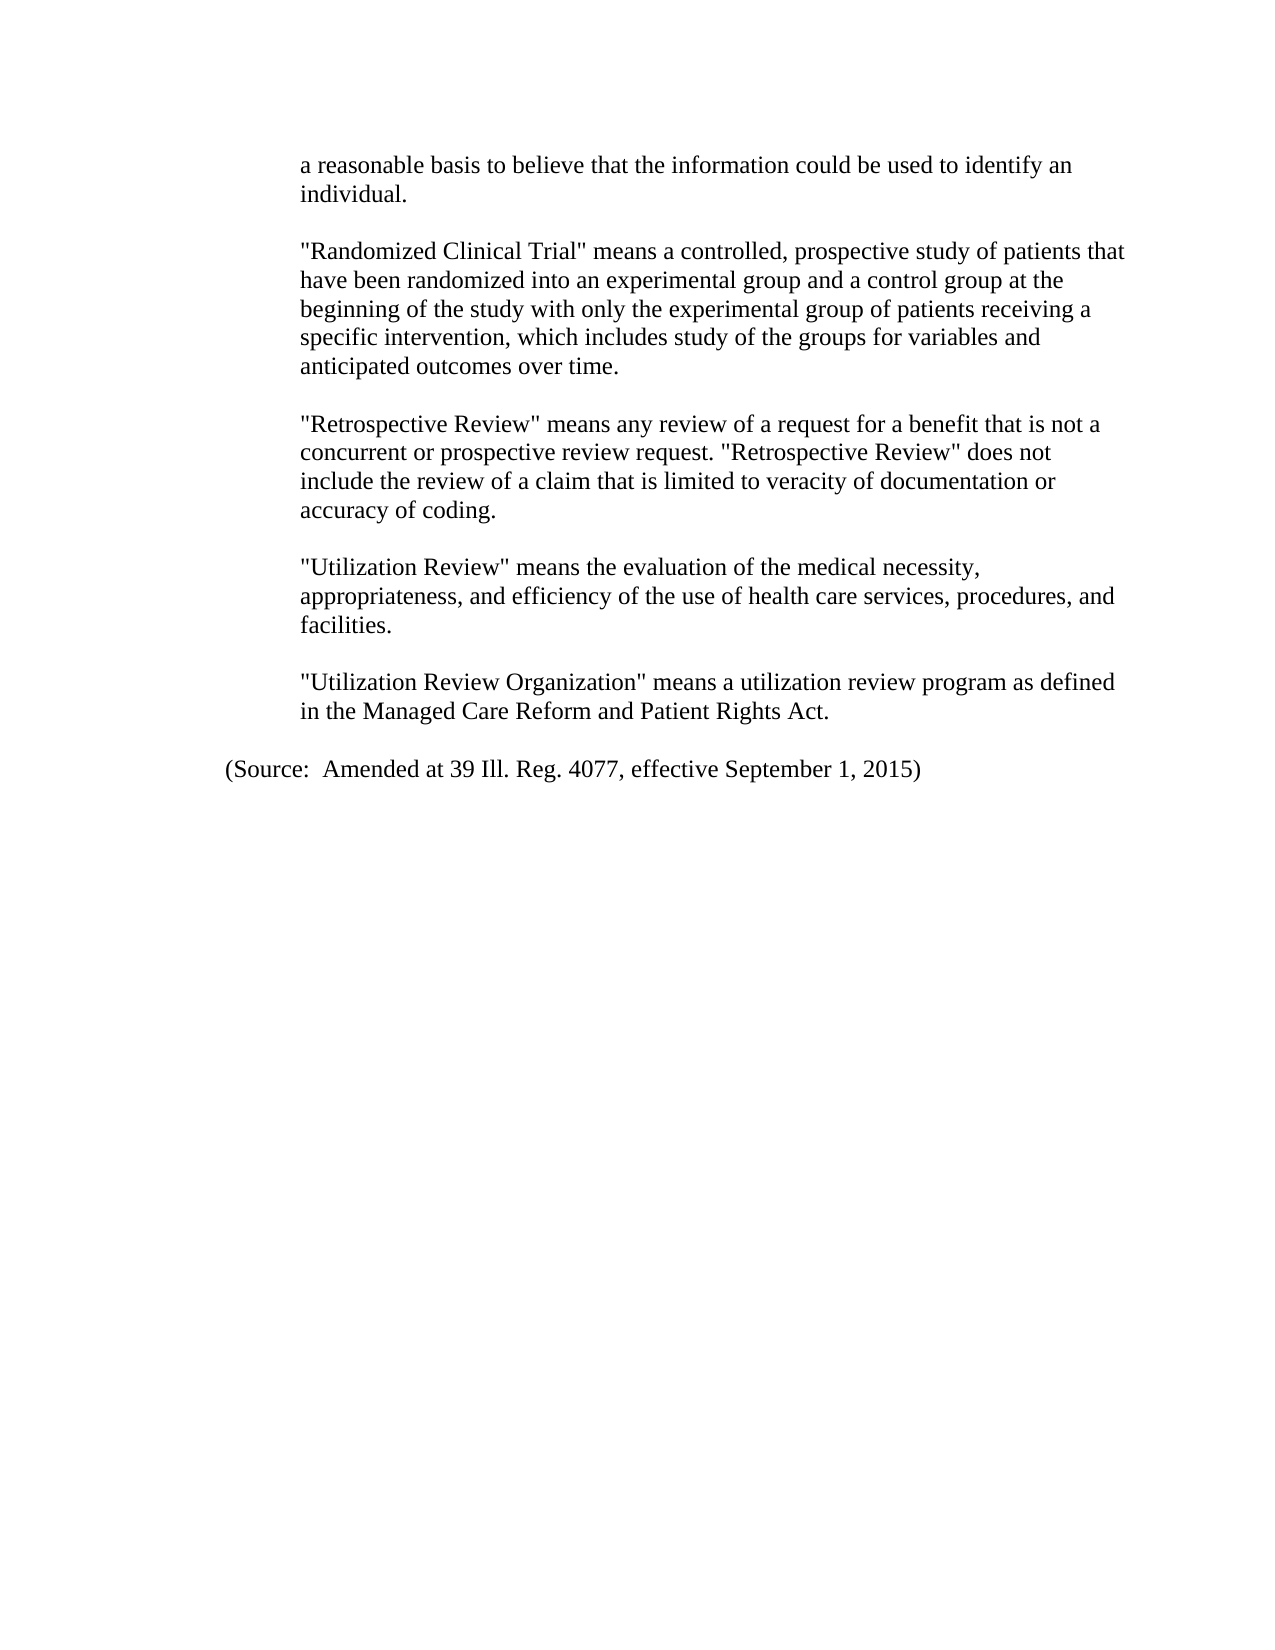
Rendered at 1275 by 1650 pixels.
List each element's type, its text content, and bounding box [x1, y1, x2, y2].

text "Randomized Clinical Trial" means a controlled, prospective study of patients that have been randomized into an experimental group and a control group at the beginning of the study with only the experimental group of patients receiving a specific intervention, which includes study of the groups for variables and anticipated outcomes over time. [300, 236, 1125, 380]
text "Utilization Review" means the evaluation of the medical necessity, appropriateness, and efficiency of the use of health care services, procedures, and facilities. [300, 552, 1125, 639]
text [300, 150, 1125, 207]
text "Retrospective Review" means any review of a request for a benefit that is not a concurrent or prospective review request. "Retrospective Review" does not include the review of a claim that is limited to veracity of documentation or accuracy of coding. [300, 409, 1125, 524]
text "Utilization Review Organization" means a utilization review program as defined in the Managed Care Reform and Patient Rights Act. [300, 667, 1125, 725]
text (Source: Amended at 39 Ill. Reg. 4077, effective September 1, 2015) [150, 754, 1125, 782]
